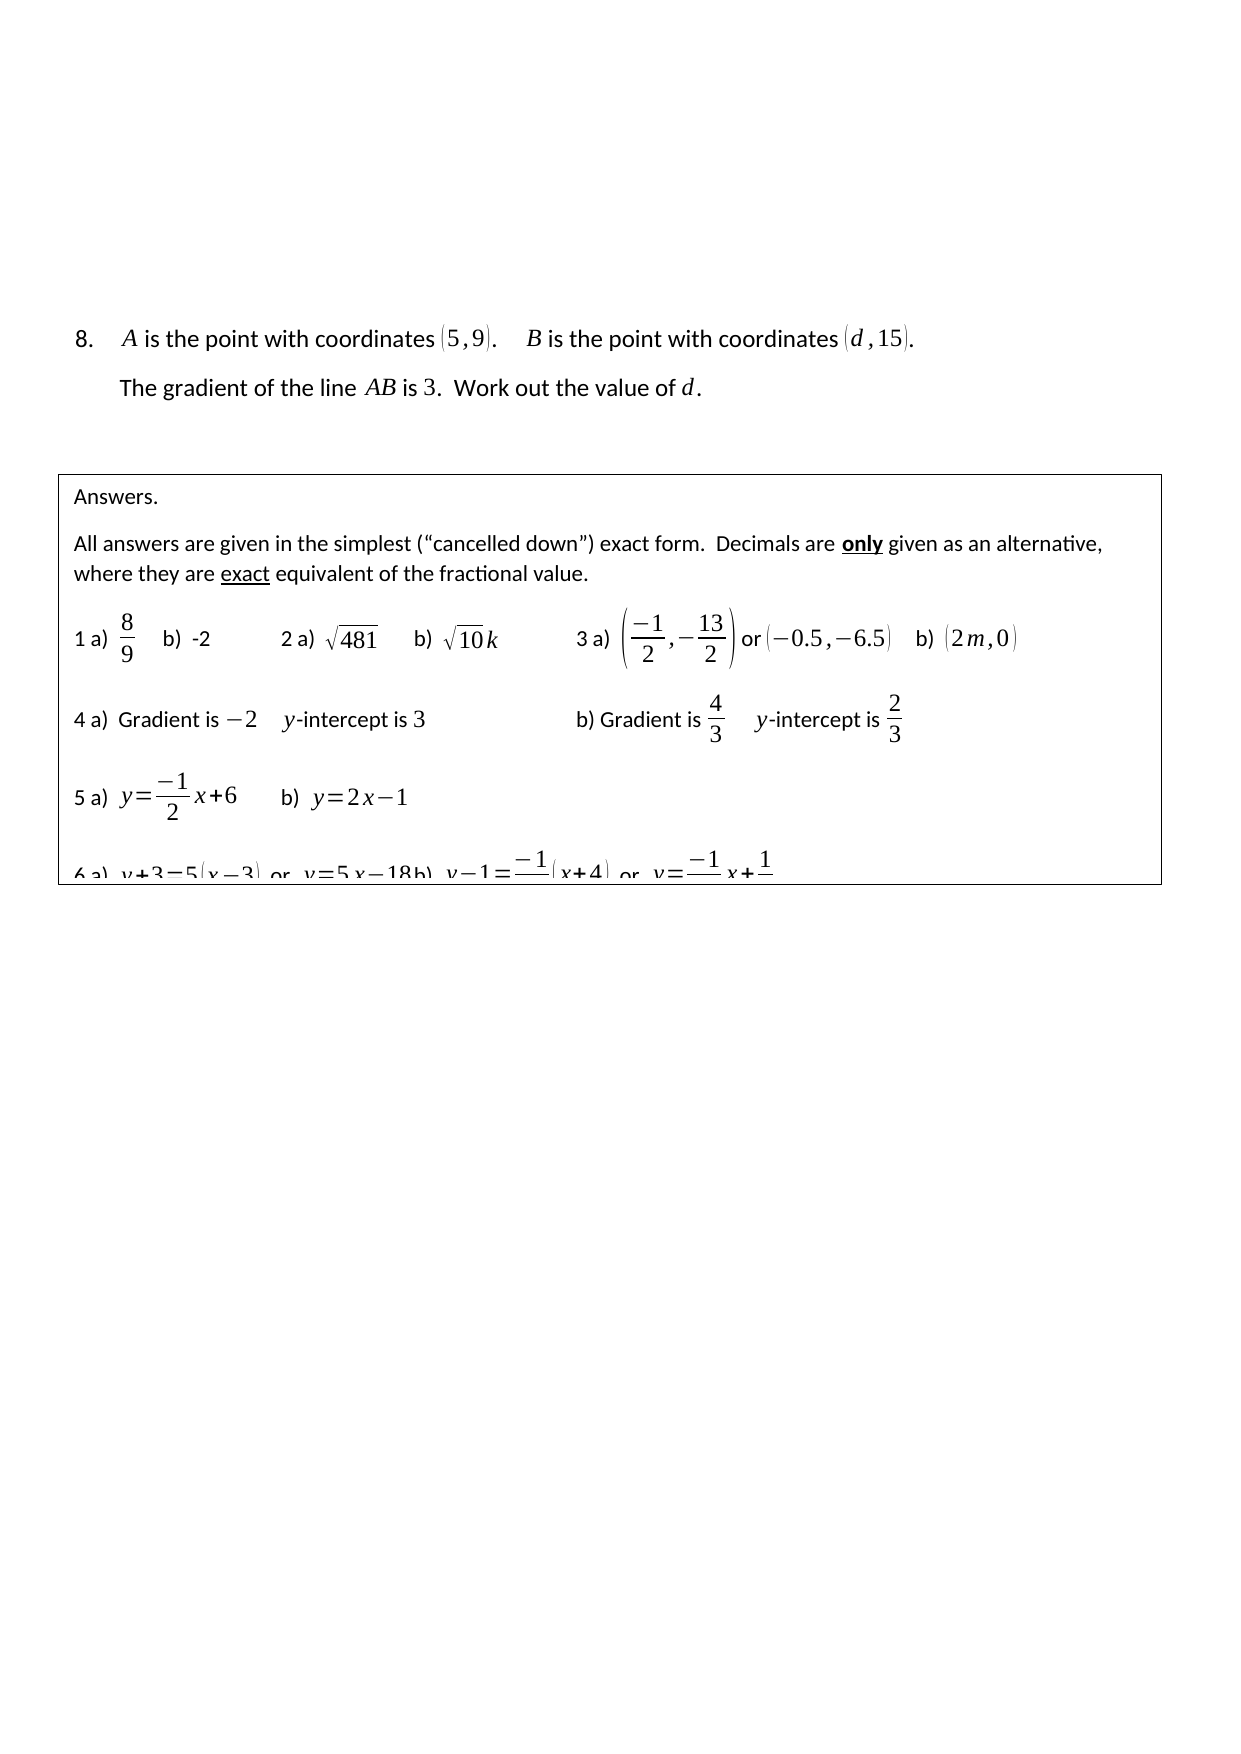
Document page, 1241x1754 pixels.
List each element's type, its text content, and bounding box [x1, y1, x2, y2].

text The gradient of the line is . Work out the value of . [75, 373, 1165, 403]
text 8. is the point with coordinates . is the point with coordinates . [75, 323, 1165, 353]
